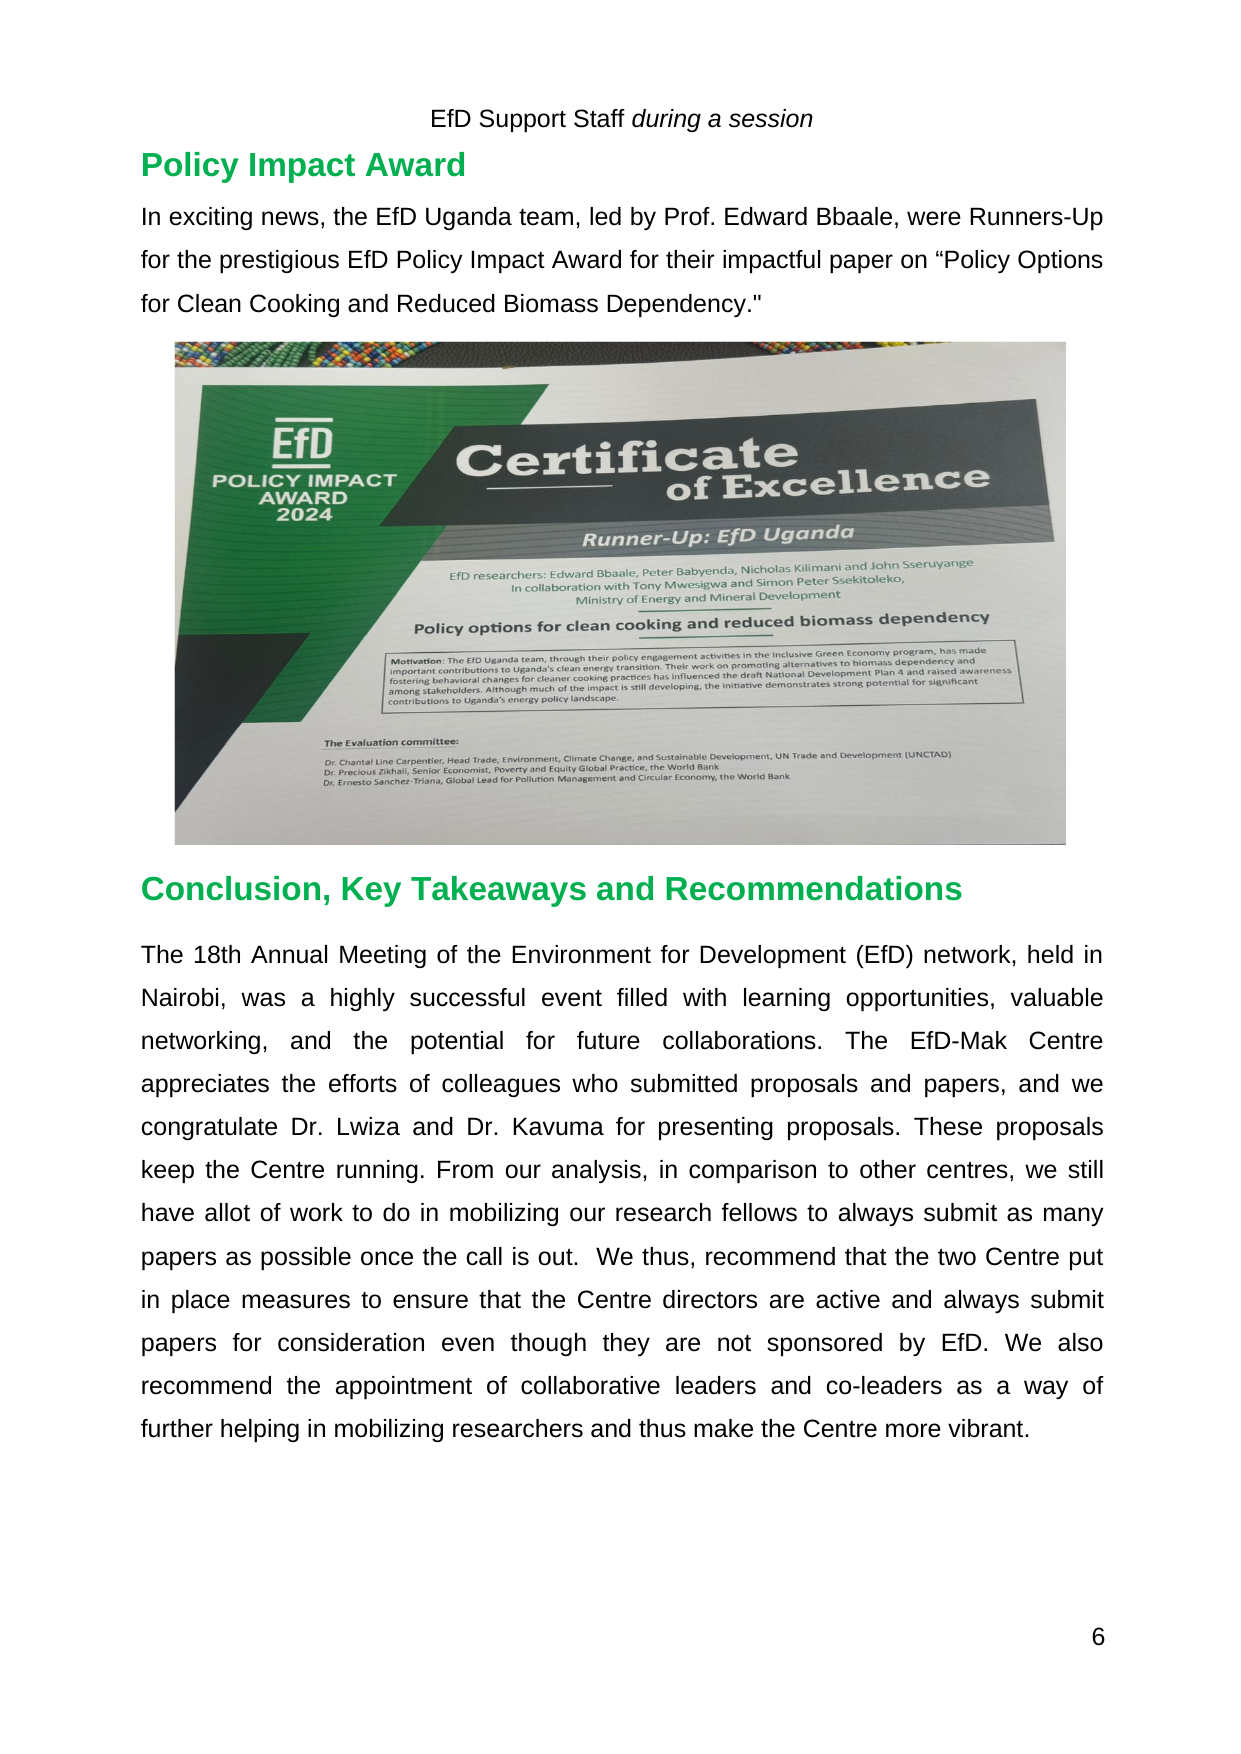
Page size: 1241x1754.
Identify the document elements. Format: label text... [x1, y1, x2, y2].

picture [176, 342, 1065, 845]
text In exciting news, the EfD Uganda team, led by Prof. Edward Bbaale, were Runners-Up for the prestigious EfD Policy Impact Award for their impactful paper on “Policy Options for Clean Cooking and Reduced Biomass Dependency." [141, 202, 1105, 317]
text The 18th Annual Meeting of the Environment for Development (EfD) network, held in Nairobi, was a highly successful event filled with learning opportunities, valuable networking, and the potential for future collaborations. The EfD-Mak Centre appreciates the efforts of colleagues who submitted proposals and papers, and we congratulate Dr. Lwiza and Dr. Kavuma for presenting proposals. These proposals keep the Centre running. From our analysis, in comparison to other centres, we still have allot of work to do in mobilizing our research fellows to always submit as many papers as possible once the call is out. We thus, recommend that the two Centre put in place measures to ensure that the Centre directors are active and always submit papers for consideration even though they are not sponsored by EfD. We also recommend the appointment of collaborative leaders and co-leaders as a way of further helping in mobilizing researchers and thus make the Centre more vibrant. [141, 939, 1105, 1443]
text Conclusion, Key Takeaways and Recommendations [141, 869, 1105, 908]
text Policy Impact Award [141, 145, 1105, 183]
text EfD Support Staff during a session [141, 103, 1105, 132]
